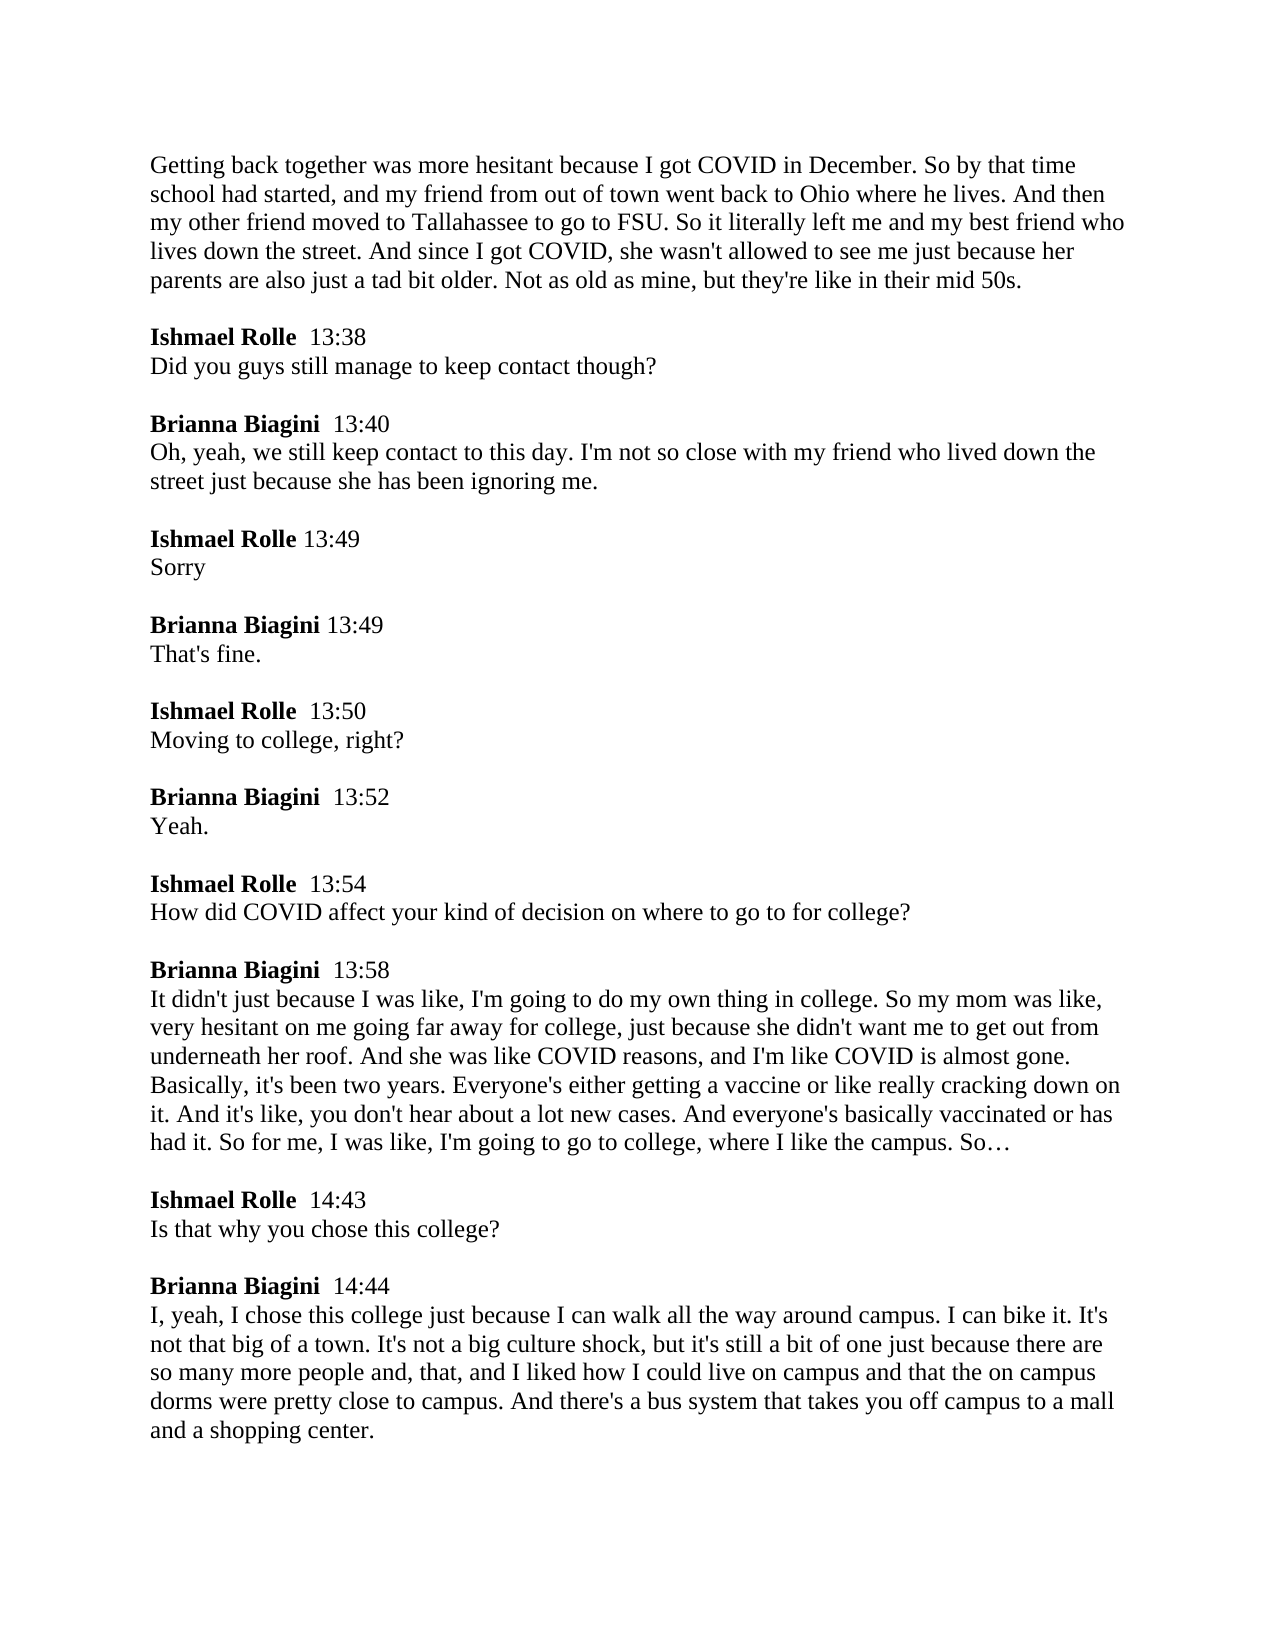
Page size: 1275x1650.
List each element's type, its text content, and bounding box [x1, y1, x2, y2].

text Brianna Biagini 14:44 [150, 1271, 1125, 1300]
text Brianna Biagini 13:58 [150, 955, 1125, 984]
text Is that why you chose this college? [150, 1214, 1125, 1242]
text That's fine. [150, 639, 1125, 667]
text I, yeah, I chose this college just because I can walk all the way around campus. I can bike it. It's not that big of a town. It's not a big culture shock, but it's still a bit of one just because there are so many more people and, that, and I liked how I could live on campus and that the on campus dorms were pretty close to campus. And there's a bus system that takes you off campus to a mall and a shopping center. [150, 1300, 1125, 1444]
text Sorry [150, 552, 1125, 581]
text Ishmael Rolle 13:49 [150, 524, 1125, 552]
text Did you guys still manage to keep contact though? [150, 351, 1125, 380]
text Ishmael Rolle 14:43 [150, 1185, 1125, 1214]
text Brianna Biagini 13:49 [150, 610, 1125, 639]
text Moving to college, right? [150, 725, 1125, 754]
text Ishmael Rolle 13:54 [150, 869, 1125, 897]
text Yeah. [150, 811, 1125, 840]
text Brianna Biagini 13:52 [150, 782, 1125, 811]
text Ishmael Rolle 13:38 [150, 322, 1125, 351]
text Brianna Biagini 13:40 [150, 409, 1125, 437]
text Oh, yeah, we still keep contact to this day. I'm not so close with my friend who lived down the street just because she has been ignoring me. [150, 437, 1125, 495]
text Getting back together was more hesitant because I got COVID in December. So by that time school had started, and my friend from out of town went back to Ohio where he lives. And then my other friend moved to Tallahassee to go to FSU. So it literally left me and my best friend who lives down the street. And since I got COVID, she wasn't allowed to see me just because her parents are also just a tad bit older. Not as old as mine, but they're like in their mid 50s. [150, 150, 1125, 294]
text Ishmael Rolle 13:50 [150, 696, 1125, 725]
text It didn't just because I was like, I'm going to do my own thing in college. So my mom was like, very hesitant on me going far away for college, just because she didn't want me to get out from underneath her roof. And she was like COVID reasons, and I'm like COVID is almost gone. Basically, it's been two years. Everyone's either getting a vaccine or like really cracking down on it. And it's like, you don't hear about a lot new cases. And everyone's basically vaccinated or has had it. So for me, I was like, I'm going to go to college, where I like the campus. So… [150, 984, 1125, 1156]
text How did COVID affect your kind of decision on where to go to for college? [150, 897, 1125, 926]
